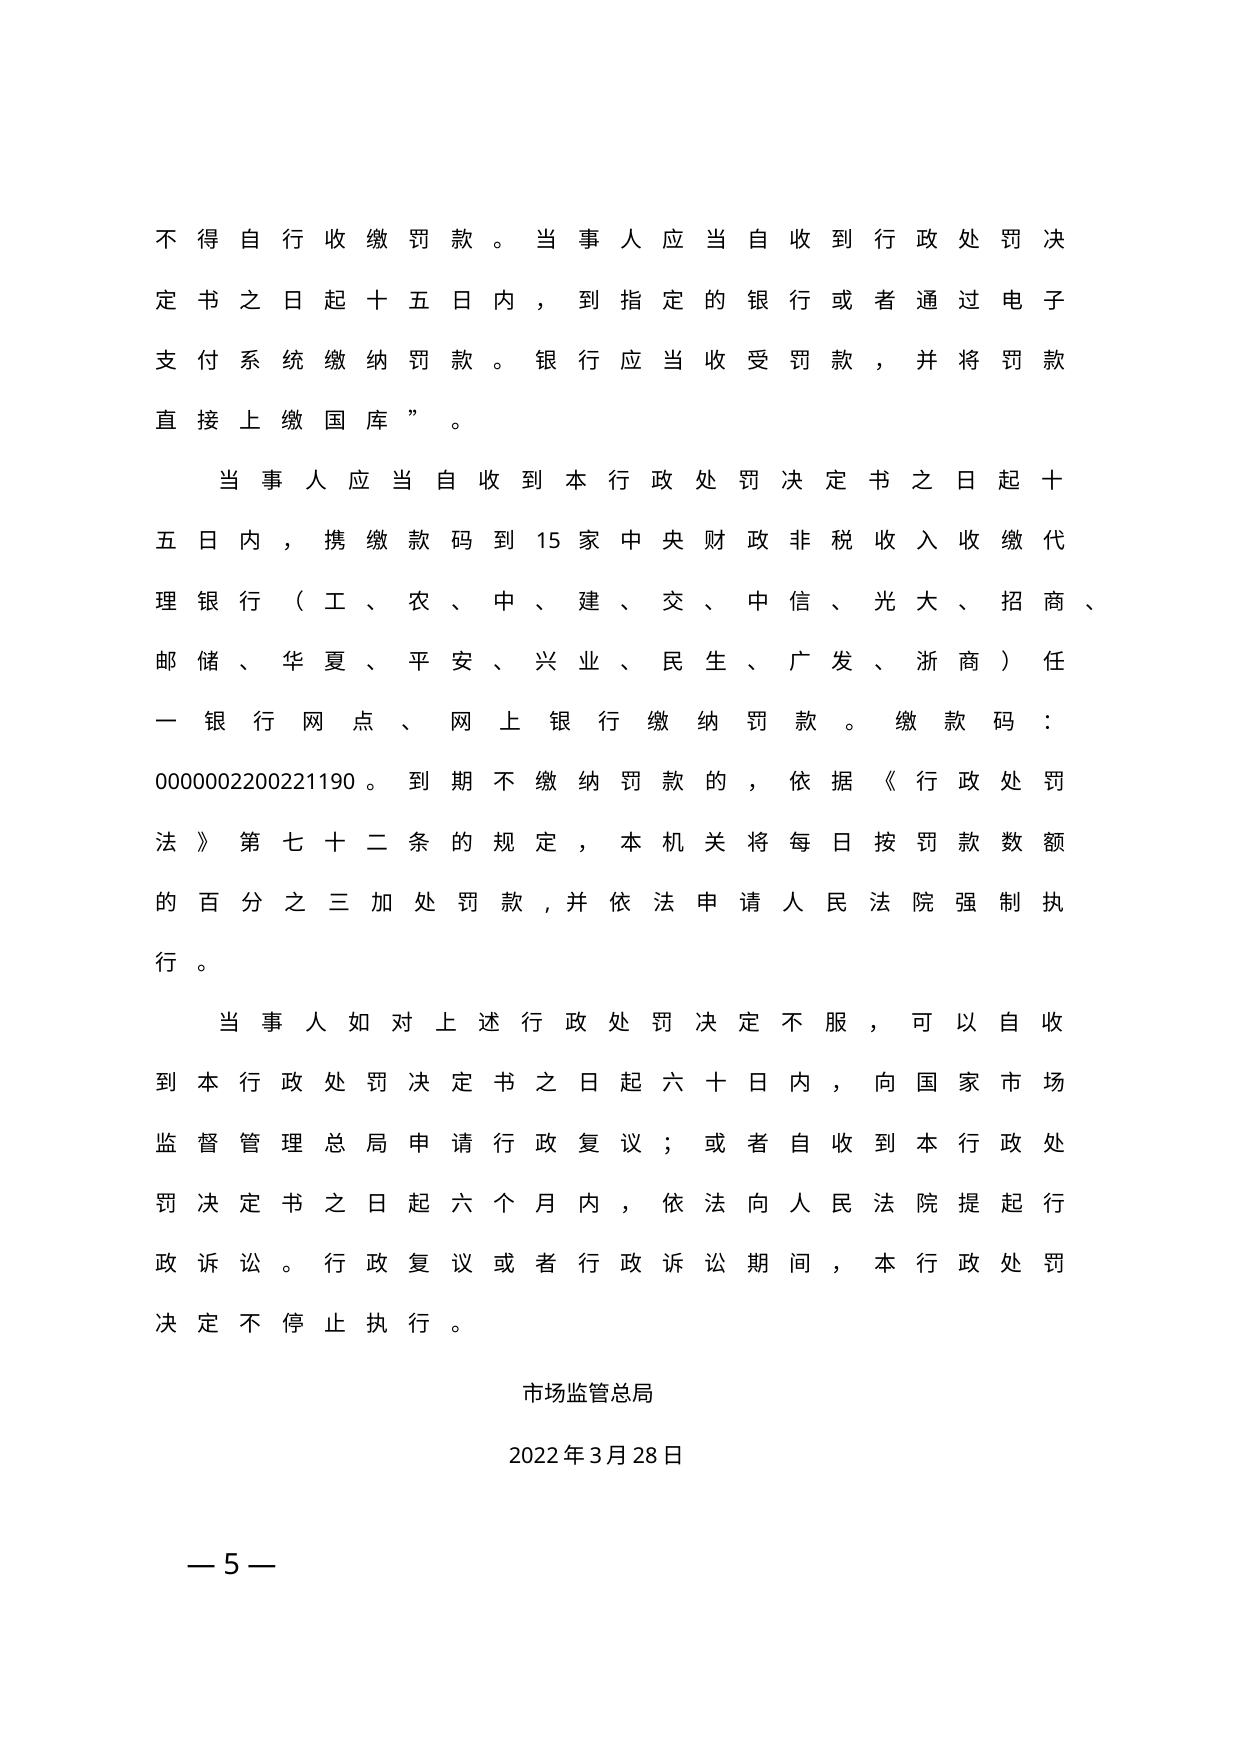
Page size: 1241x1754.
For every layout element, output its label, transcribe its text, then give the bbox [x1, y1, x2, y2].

text 市场监管总局 [155, 1352, 1085, 1414]
text 当事人应当自收到本行政处罚决定书之日起十五日内，携缴款码到15家中央财政非税收入收缴代理银行（工、农、中、建、交、中信、光大、招商、邮储、华夏、平安、兴业、民生、广发、浙商）任一银行网点、网上银行缴纳罚款。缴款码：0000002200221190。到期不缴纳罚款的，依据《行政处罚法》第七十二条的规定，本机关将每日按罚款数额的百分之三加处罚款,并依法申请人民法院强制执行。 [155, 449, 1085, 991]
text 2022年3月28日 [155, 1414, 1085, 1476]
text 当事人如对上述行政处罚决定不服，可以自收到本行政处罚决定书之日起六十日内，向国家市场监督管理总局申请行政复议；或者自收到本行政处罚决定书之日起六个月内，依法向人民法院提起行政诉讼。行政复议或者行政诉讼期间，本行政处罚决定不停止执行。 [155, 991, 1085, 1352]
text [155, 208, 1085, 449]
